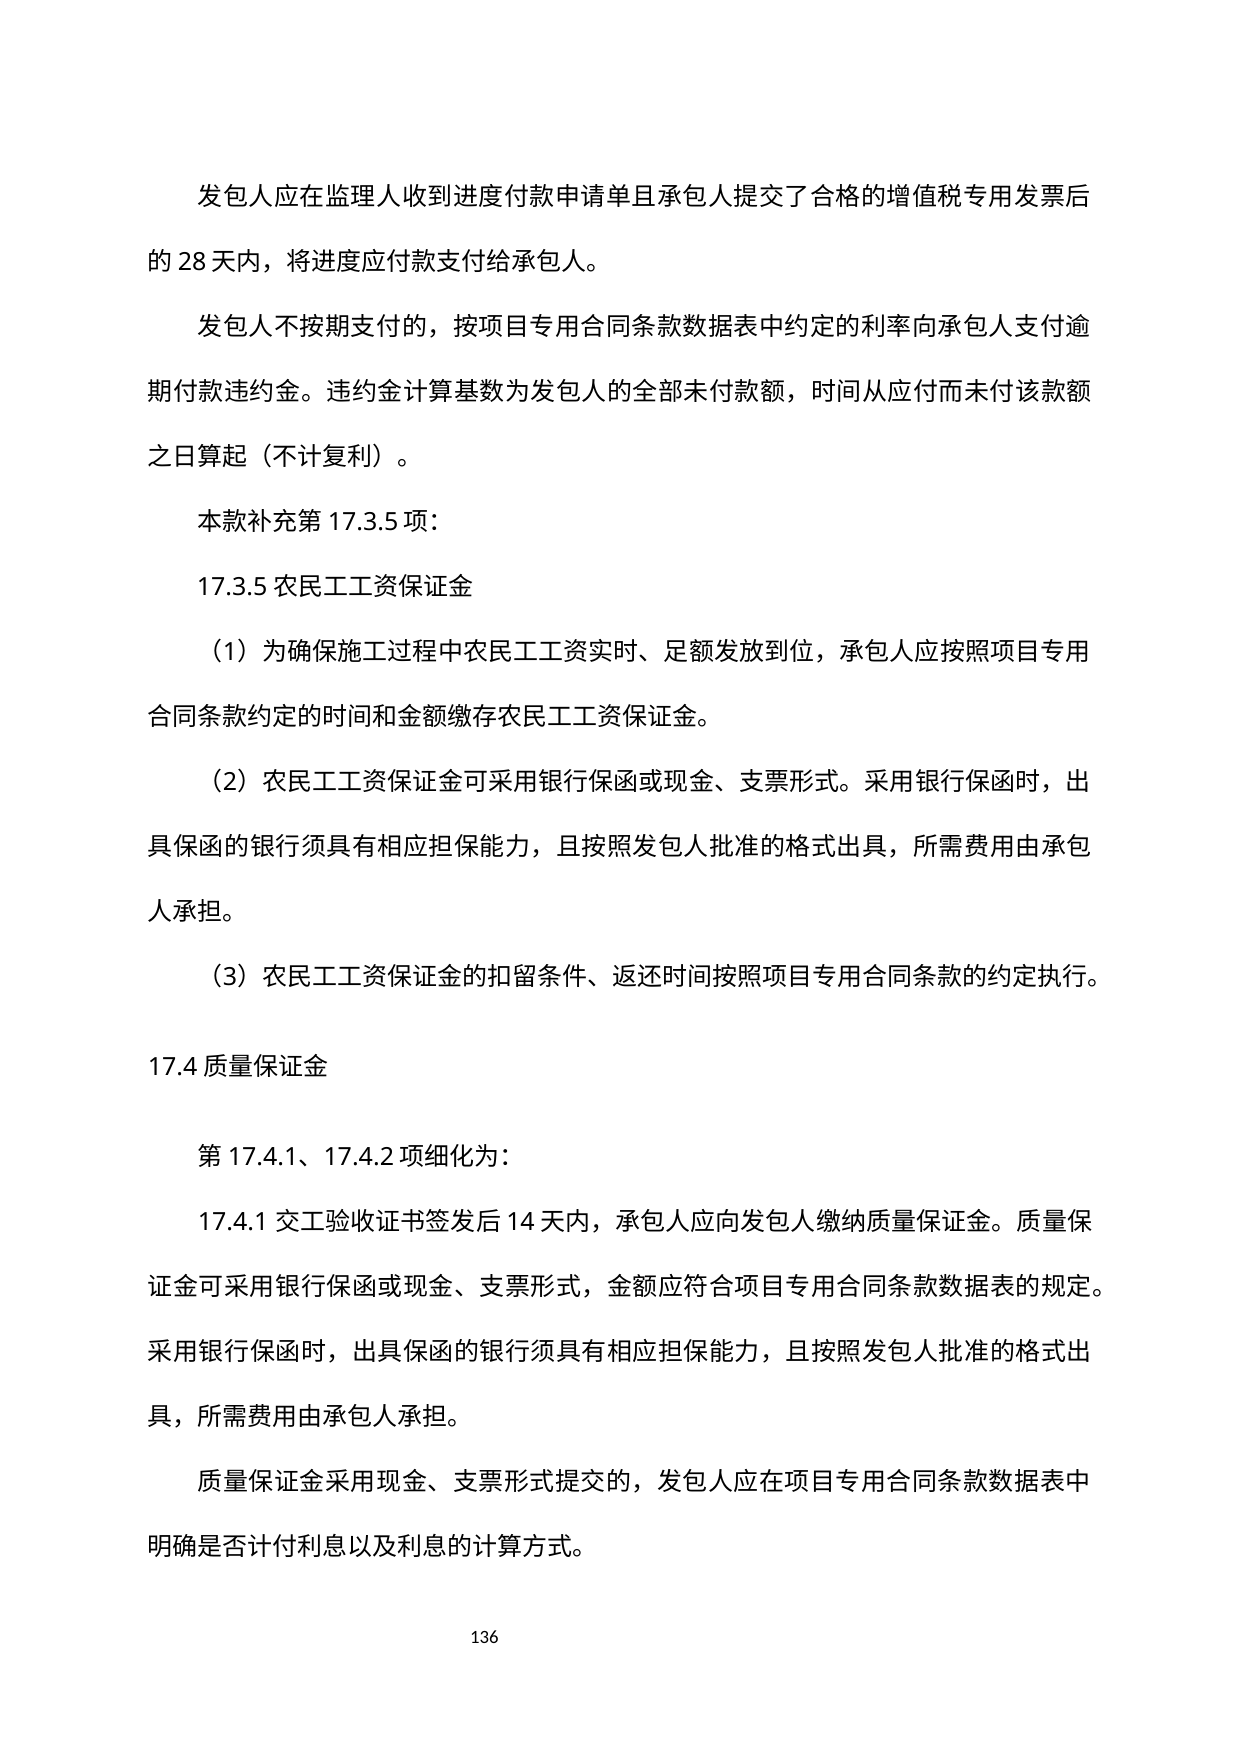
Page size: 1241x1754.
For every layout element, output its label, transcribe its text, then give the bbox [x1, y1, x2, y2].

text 发包人不按期支付的，按项目专用合同条款数据表中约定的利率向承包人支付逾期付款违约金。违约金计算基数为发包人的全部未付款额，时间从应付而未付该款额之日算起（不计复利）。 [148, 292, 1093, 487]
text 17.4 质量保证金 [148, 1032, 1093, 1097]
text 发包人应在监理人收到进度付款申请单且承包人提交了合格的增值税专用发票后的28天内，将进度应付款支付给承包人。 [148, 162, 1093, 292]
text （3）农民工工资保证金的扣留条件、返还时间按照项目专用合同条款的约定执行。 [148, 942, 1093, 1007]
text 第17.4.1、17.4.2项细化为： [148, 1122, 1093, 1187]
text （2）农民工工资保证金可采用银行保函或现金、支票形式。采用银行保函时，出具保函的银行须具有相应担保能力，且按照发包人批准的格式出具，所需费用由承包人承担。 [148, 747, 1093, 942]
text 17.4.1 交工验收证书签发后14天内，承包人应向发包人缴纳质量保证金。质量保证金可采用银行保函或现金、支票形式，金额应符合项目专用合同条款数据表的规定。采用银行保函时，出具保函的银行须具有相应担保能力，且按照发包人批准的格式出具，所需费用由承包人承担。 [148, 1187, 1093, 1447]
text 质量保证金采用现金、支票形式提交的，发包人应在项目专用合同条款数据表中明确是否计付利息以及利息的计算方式。 [148, 1447, 1093, 1577]
text （1）为确保施工过程中农民工工资实时、足额发放到位，承包人应按照项目专用合同条款约定的时间和金额缴存农民工工资保证金。 [148, 617, 1093, 747]
text 本款补充第17.3.5项： [148, 487, 1093, 552]
text 17.3.5 农民工工资保证金 [148, 552, 1093, 617]
